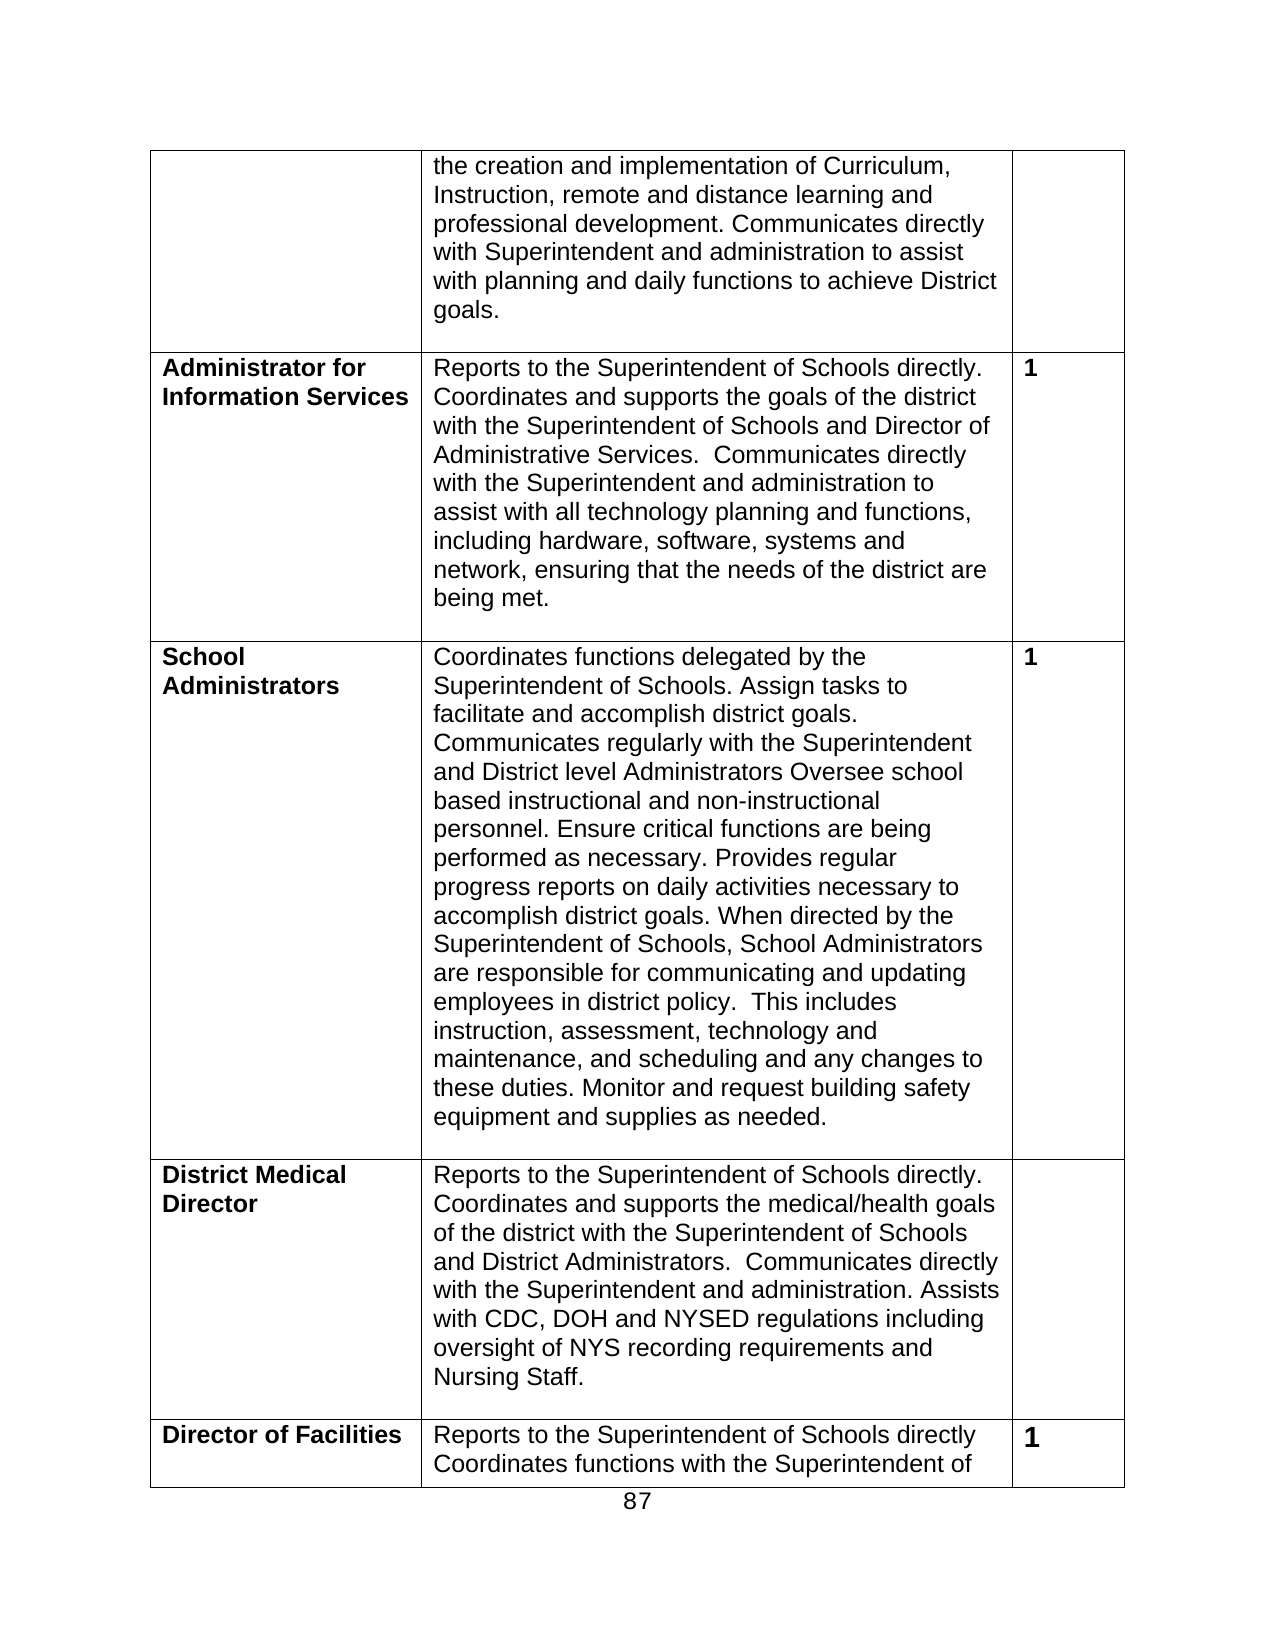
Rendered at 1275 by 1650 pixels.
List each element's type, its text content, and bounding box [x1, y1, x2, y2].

table_cell School Administrators [151, 642, 421, 1159]
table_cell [422, 151, 1012, 352]
table_cell 1 [1013, 353, 1124, 641]
table_cell District Medical Director [151, 1160, 421, 1419]
table_cell 1 [1013, 642, 1124, 1159]
table_cell [1013, 151, 1124, 352]
table_cell Coordinates functions delegated by the Superintendent of Schools. Assign tasks to facilitate and accomplish district goals. Communicates regularly with the Superintendent and District level Administrators Oversee school based instructional and non-instructional personnel. Ensure critical functions are being performed as necessary. Provides regular progress reports on daily activities necessary to accomplish district goals. When directed by the Superintendent of Schools, School Administrators are responsible for communicating and updating employees in district policy. This includes instruction, assessment, technology and maintenance, and scheduling and any changes to these duties. Monitor and request building safety equipment and supplies as needed. [422, 642, 1012, 1159]
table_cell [151, 151, 421, 352]
table_cell Administrator for Information Services [151, 353, 421, 641]
table_cell Reports to the Superintendent of Schools directly. Coordinates and supports the goals of the district with the Superintendent of Schools and Director of Administrative Services. Communicates directly with the Superintendent and administration to assist with all technology planning and functions, including hardware, software, systems and network, ensuring that the needs of the district are being met. [422, 353, 1012, 641]
table_cell Reports to the Superintendent of Schools directly. Coordinates and supports the medical/health goals of the district with the Superintendent of Schools and District Administrators. Communicates directly with the Superintendent and administration. Assists with CDC, DOH and NYSED regulations including oversight of NYS recording requirements and Nursing Staff. [422, 1160, 1012, 1419]
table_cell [151, 1420, 421, 1487]
table_cell 1 [1013, 1420, 1124, 1487]
table_cell [1013, 1160, 1124, 1419]
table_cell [422, 1420, 1012, 1487]
